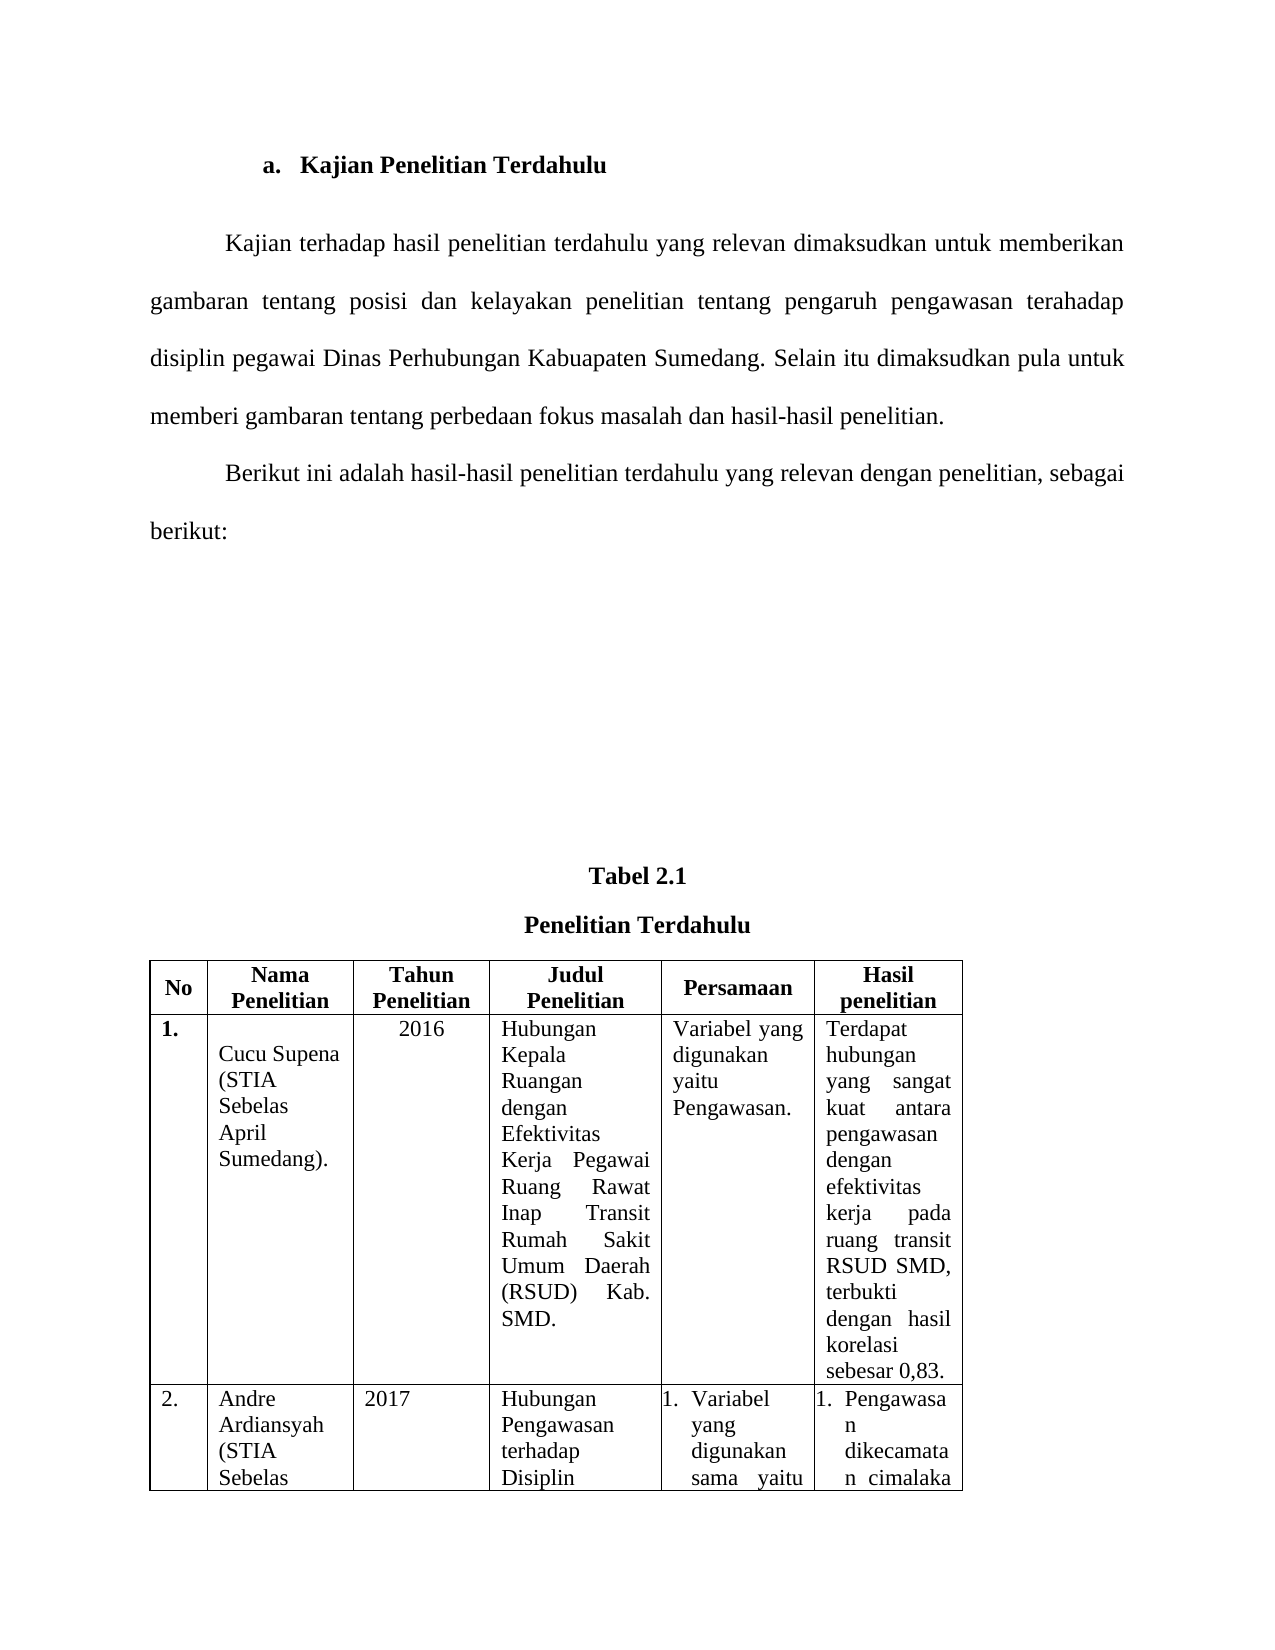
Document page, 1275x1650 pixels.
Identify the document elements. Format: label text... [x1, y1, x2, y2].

table_cell Cucu Supena (STIA Sebelas April Sumedang). [208, 1015, 353, 1384]
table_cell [490, 1385, 661, 1490]
table_header Persamaan [662, 961, 814, 1014]
table_header Nama Penelitian [208, 961, 353, 1014]
table_header Judul Penelitian [490, 961, 661, 1014]
table_cell Hubungan Kepala Ruangan dengan Efektivitas Kerja Pegawai Ruang Rawat Inap Transit Rumah Sakit Umum Daerah (RSUD) Kab. SMD. [490, 1015, 661, 1384]
text Tabel 2.1 [150, 861, 1125, 889]
table_header Tahun Penelitian [354, 961, 489, 1014]
table_header Hasil penelitian [815, 961, 962, 1014]
table_cell 1. [151, 1015, 207, 1384]
table_cell 2016 [354, 1015, 489, 1384]
table_cell Terdapat hubungan yang sangat kuat antara pengawasan dengan efektivitas kerja pada ruang transit RSUD SMD, terbukti dengan hasil korelasi sebesar 0,83. [815, 1015, 962, 1384]
text Berikut ini adalah hasil-hasil penelitian terdahulu yang relevan dengan penelitian, sebagai berikut: [150, 458, 1125, 544]
text Kajian terhadap hasil penelitian terdahulu yang relevan dimaksudkan untuk memberikan gambaran tentang posisi dan kelayakan penelitian tentang pengaruh pengawasan terahadap disiplin pegawai Dinas Perhubungan Kabuapaten Sumedang. Selain itu dimaksudkan pula untuk memberi gambaran tentang perbedaan fokus masalah dan hasil-hasil penelitian. [150, 228, 1125, 429]
list Kajian Penelitian Terdahulu [262, 150, 1125, 179]
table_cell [662, 1385, 814, 1490]
table_cell Variabel yang digunakan yaitu Pengawasan. [662, 1015, 814, 1384]
table_cell 2017 [354, 1385, 489, 1490]
table_cell 2. [151, 1385, 207, 1490]
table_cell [815, 1385, 962, 1490]
text Penelitian Terdahulu [150, 910, 1125, 939]
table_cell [208, 1385, 353, 1490]
table_header No [151, 961, 207, 1014]
